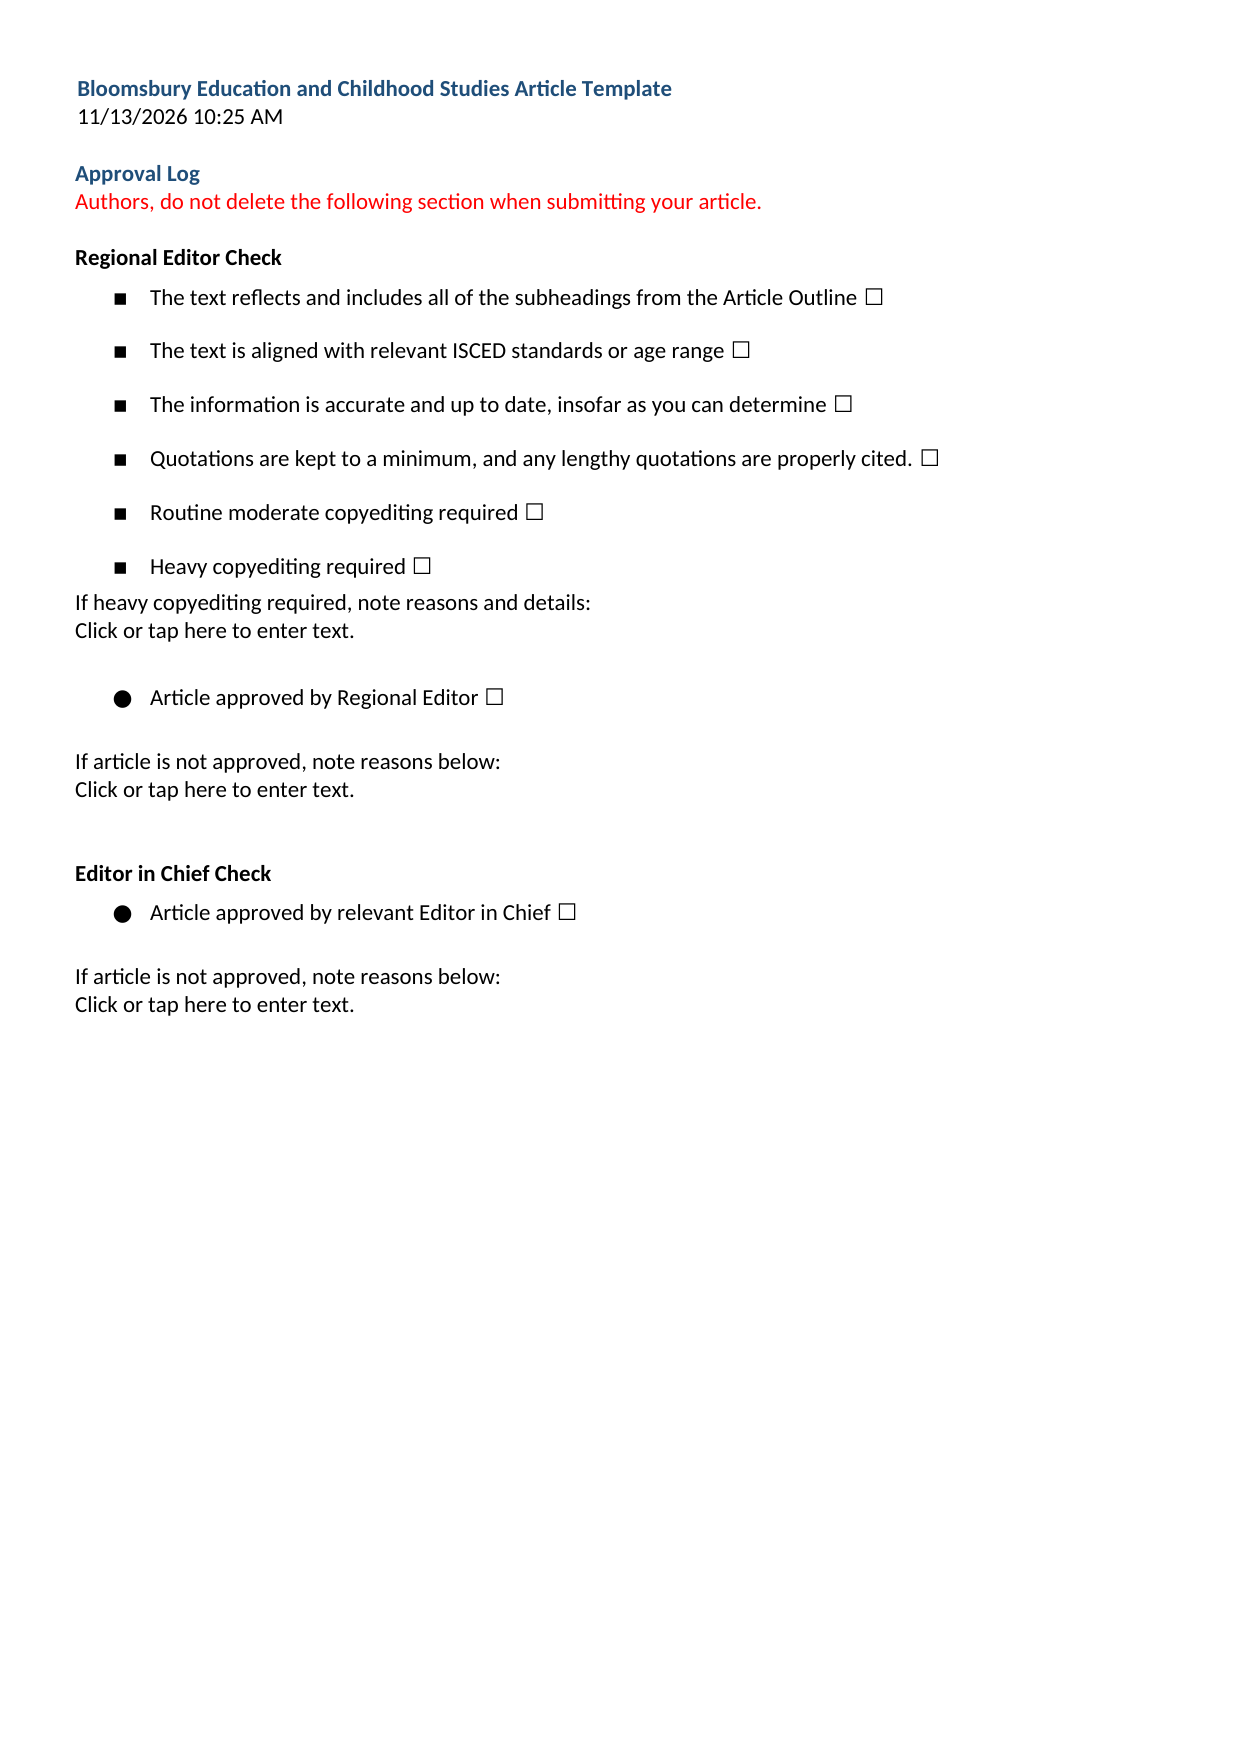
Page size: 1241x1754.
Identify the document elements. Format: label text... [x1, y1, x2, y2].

list Article approved by relevant Editor in Chief [112, 887, 1165, 934]
text Regional Editor Check [75, 243, 1165, 271]
text Authors, do not delete the following section when submitting your article. [75, 187, 1165, 215]
list Quotations are kept to a minimum, and any lengthy quotations are properly cited. [112, 433, 1165, 480]
list Heavy copyediting required [112, 541, 1165, 588]
text Approval Log [75, 159, 1165, 187]
text If article is not approved, note reasons below: [75, 962, 1165, 990]
list The text is aligned with relevant ISCED standards or age range [112, 325, 1165, 372]
text If article is not approved, note reasons below: [75, 747, 1165, 775]
text Editor in Chief Check [75, 831, 1165, 887]
list The information is accurate and up to date, insofar as you can determine [112, 379, 1165, 426]
list Article approved by Regional Editor [112, 672, 1165, 719]
text If heavy copyediting required, note reasons and details: [75, 588, 1165, 616]
list The text reflects and includes all of the subheadings from the Article Outline [112, 271, 1165, 318]
list Routine moderate copyediting required [112, 487, 1165, 534]
